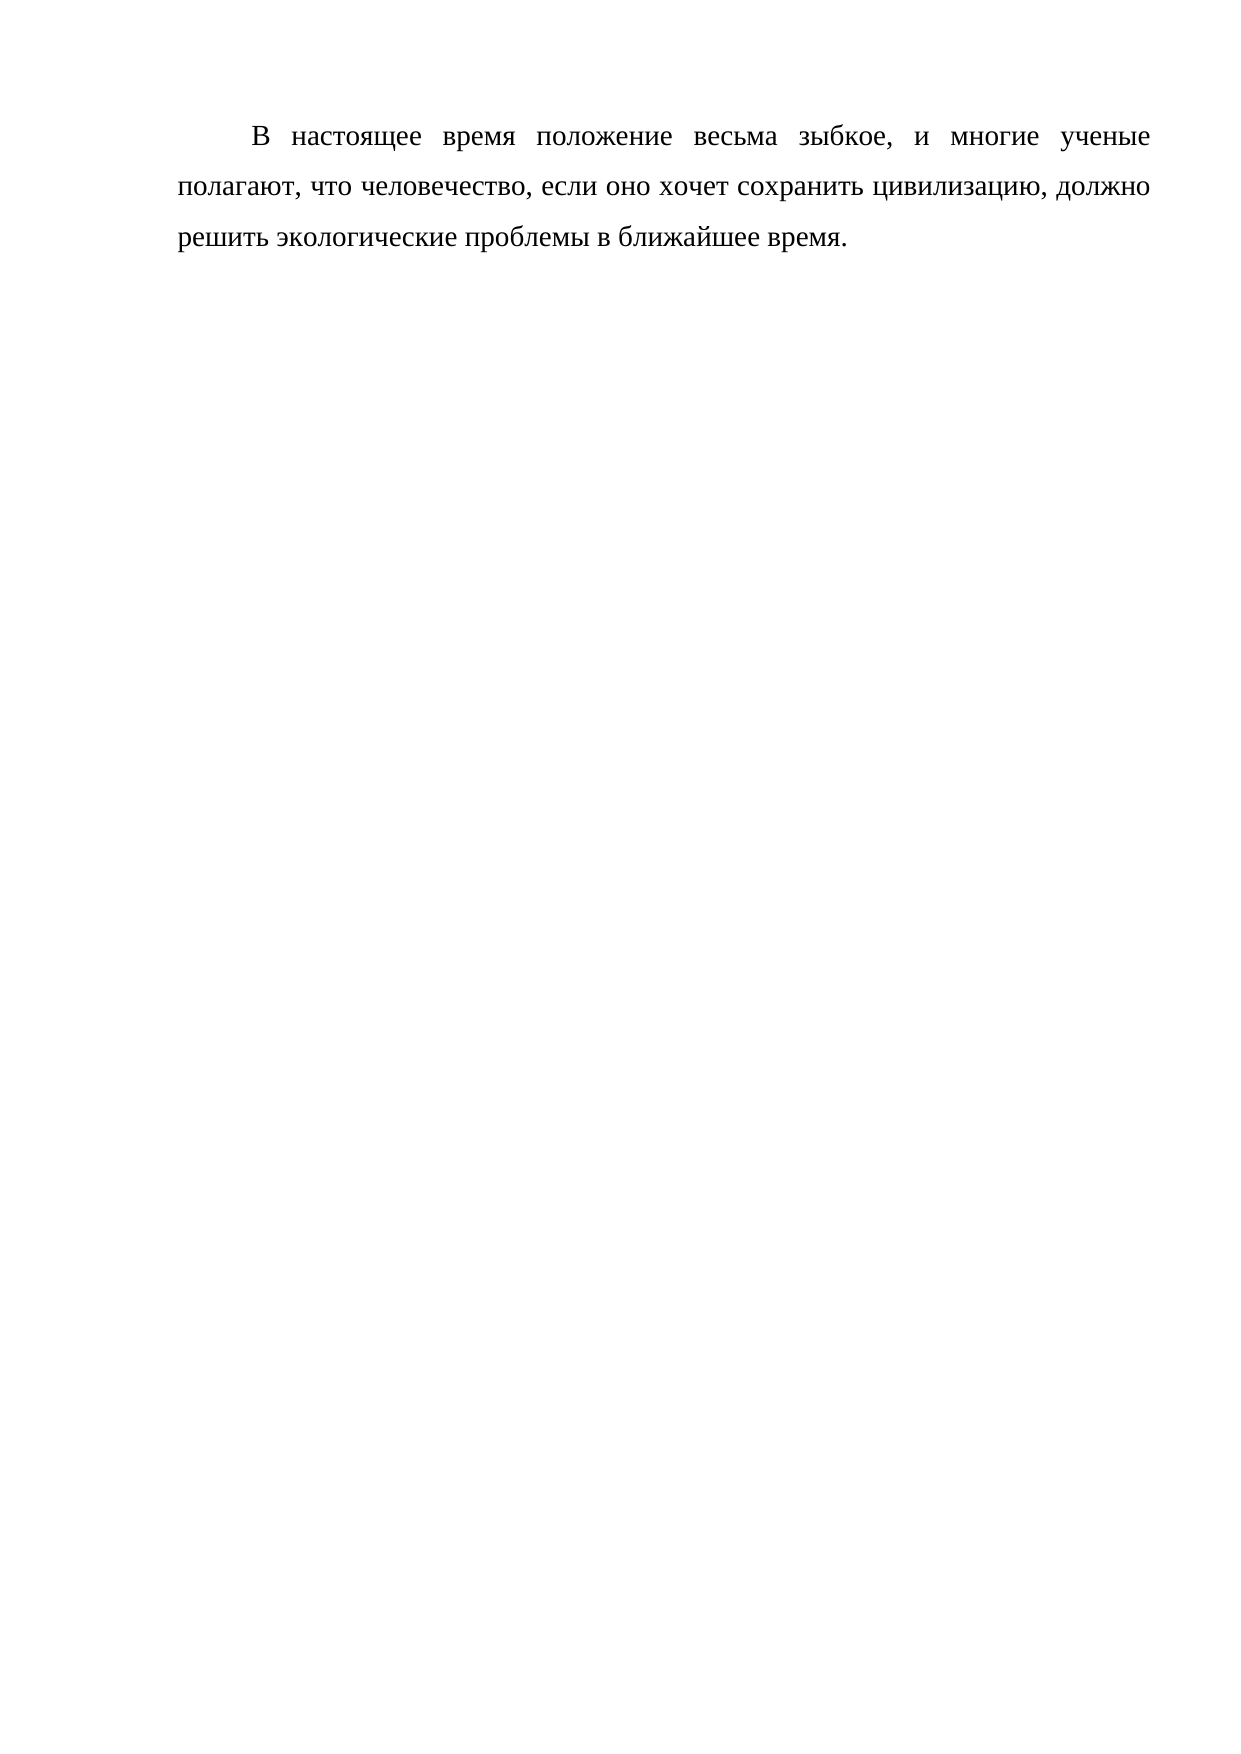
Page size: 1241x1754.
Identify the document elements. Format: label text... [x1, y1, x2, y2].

text В настоящее время положение весьма зыбкое, и многие ученые полагают, что человечество, если оно хочет сохранить цивилизацию, должно решить экологические проблемы в ближайшее время. [177, 118, 1152, 252]
